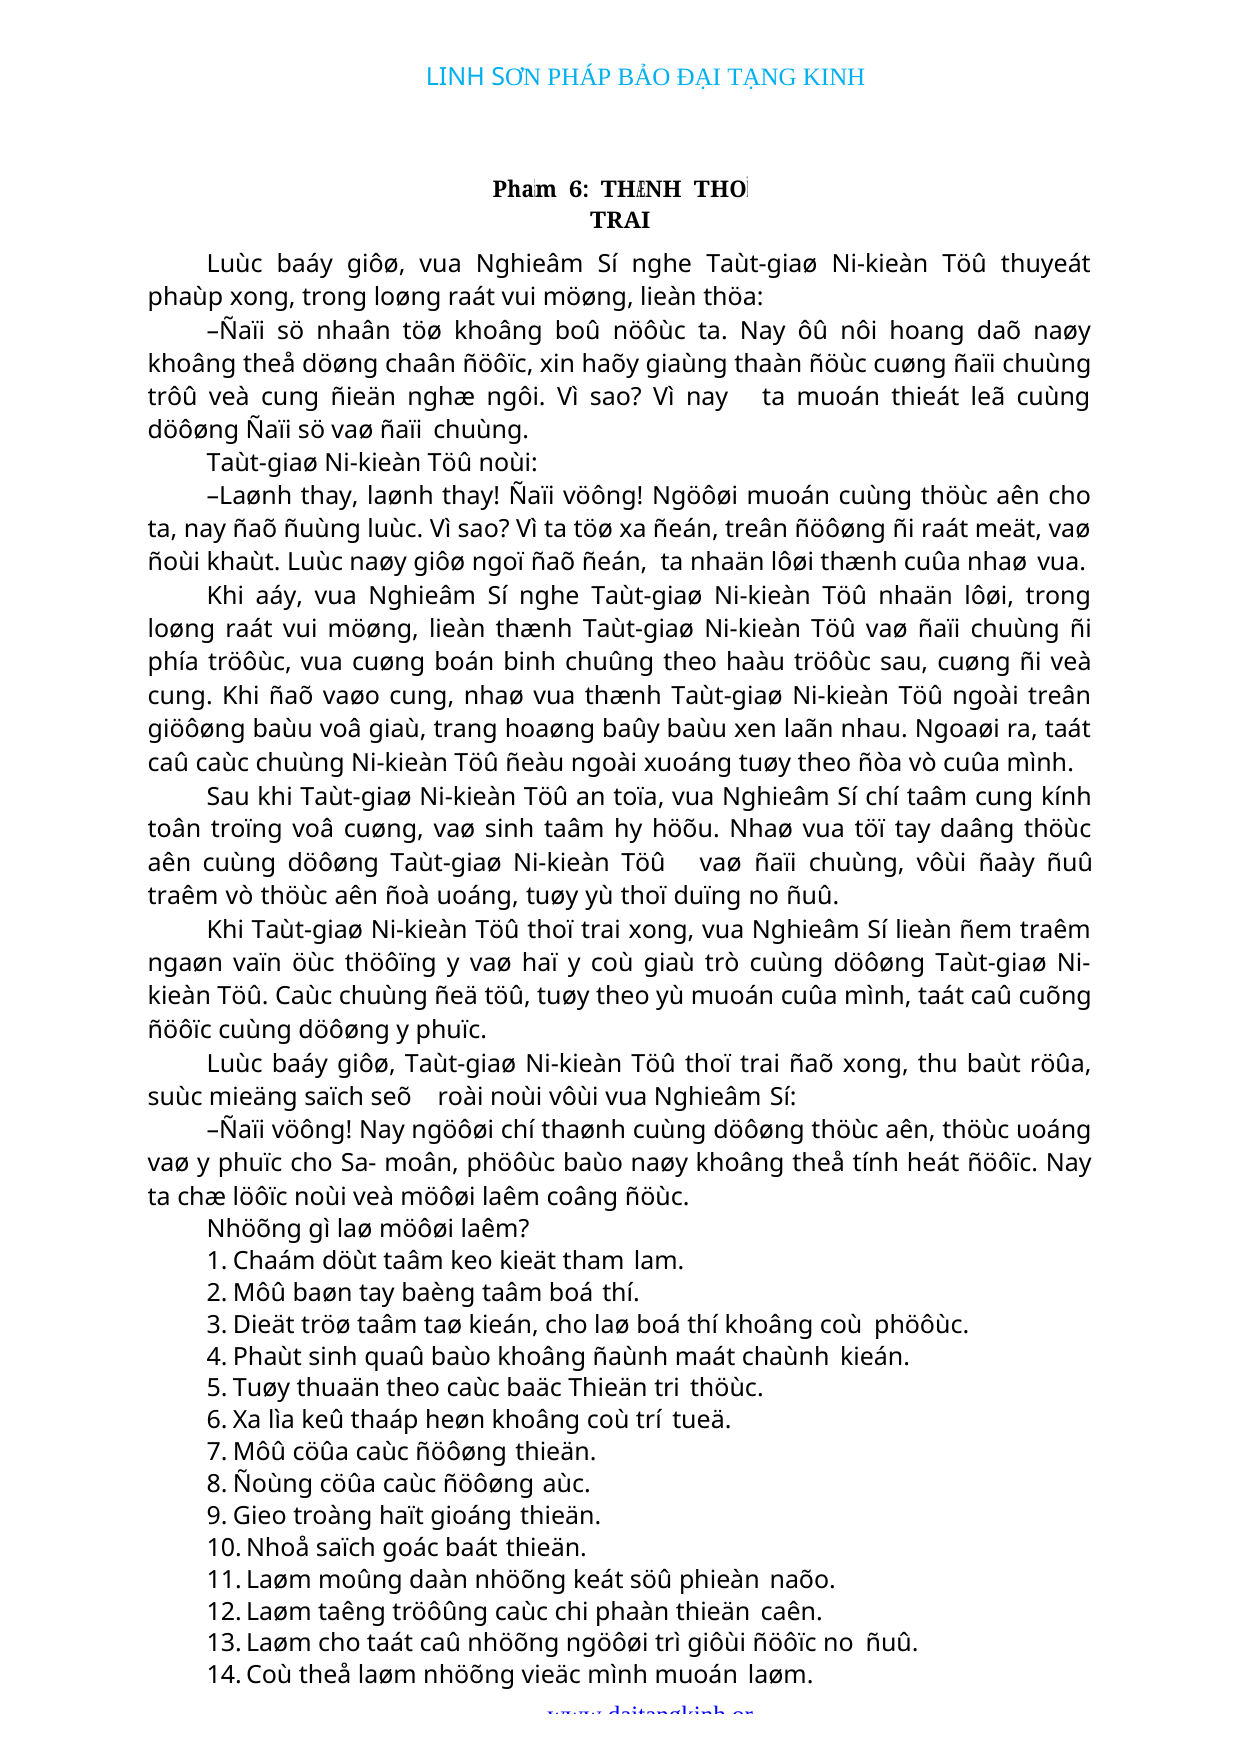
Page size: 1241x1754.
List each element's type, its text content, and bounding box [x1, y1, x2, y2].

list Xa lìa keû thaáp heøn khoâng coù trí tueä. [206, 1403, 1105, 1435]
text Taùt-giaø Ni-kieàn Töû noùi: [206, 446, 1105, 477]
list Laøm moûng daàn nhöõng keát söû phieàn naõo. [206, 1563, 1105, 1594]
text Khi Taùt-giaø Ni-kieàn Töû thoï trai xong, vua Nghieâm Sí lieàn ñem traêm ngaøn vaïn öùc thöôïng y vaø haï y coù giaù trò cuùng döôøng Taùt-giaø Ni-kieàn Töû. Caùc chuùng ñeä töû, tuøy theo yù muoán cuûa mình, taát caû cuõng ñöôïc cuùng döôøng y phuïc. [147, 912, 1093, 1046]
list Dieät tröø taâm taø kieán, cho laø boá thí khoâng coù phöôùc. [206, 1308, 1105, 1339]
text –Ñaïi vöông! Nay ngöôøi chí thaønh cuùng döôøng thöùc aên, thöùc uoáng vaø y phuïc cho Sa- moân, phöôùc baùo naøy khoâng theå tính heát ñöôïc. Nay ta chæ löôïc noùi veà möôøi laêm coâng ñöùc. [147, 1112, 1093, 1212]
list Tuøy thuaän theo caùc baäc Thieän tri thöùc. [206, 1371, 1105, 1403]
text Sau khi Taùt-giaø Ni-kieàn Töû an toïa, vua Nghieâm Sí chí taâm cung kính toân troïng voâ cuøng, vaø sinh taâm hy höõu. Nhaø vua töï tay daâng thöùc aên cuùng döôøng Taùt-giaø Ni-kieàn Töû vaø ñaïi chuùng, vôùi ñaày ñuû traêm vò thöùc aên ñoà uoáng, tuøy yù thoï duïng no ñuû. [147, 778, 1093, 912]
text –Ñaïi sö nhaân töø khoâng boû nöôùc ta. Nay ôû nôi hoang daõ naøy khoâng theå döøng chaân ñöôïc, xin haõy giaùng thaàn ñöùc cuøng ñaïi chuùng trôû veà cung ñieän nghæ ngôi. Vì sao? Vì nay ta muoán thieát leã cuùng döôøng Ñaïi sö vaø ñaïi chuùng. [147, 312, 1093, 446]
list Coù theå laøm nhöõng vieäc mình muoán laøm. [206, 1658, 1105, 1690]
text –Laønh thay, laønh thay! Ñaïi vöông! Ngöôøi muoán cuùng thöùc aên cho ta, nay ñaõ ñuùng luùc. Vì sao? Vì ta töø xa ñeán, treân ñöôøng ñi raát meät, vaø ñoùi khaùt. Luùc naøy giôø ngoï ñaõ ñeán, ta nhaän lôøi thænh cuûa nhaø vua. [147, 477, 1092, 578]
list Laøm taêng tröôûng caùc chi phaàn thieän caên. [206, 1594, 1105, 1626]
text Luùc baáy giôø, vua Nghieâm Sí nghe Taùt-giaø Ni-kieàn Töû thuyeát phaùp xong, trong loøng raát vui möøng, lieàn thöa: [147, 246, 1092, 312]
text Nhöõng gì laø möôøi laêm? [206, 1212, 1105, 1244]
list Môû baøn tay baèng taâm boá thí. [206, 1276, 1105, 1308]
list Môû cöûa caùc ñöôøng thieän. [206, 1435, 1105, 1467]
list Gieo troàng haït gioáng thieän. [206, 1499, 1105, 1531]
list Phaùt sinh quaû baùo khoâng ñaùnh maát chaùnh kieán. [206, 1339, 1105, 1371]
list Laøm cho taát caû nhöõng ngöôøi trì giôùi ñöôïc no ñuû. [206, 1626, 1105, 1658]
list Nhoå saïch goác baát thieän. [206, 1531, 1105, 1563]
list Ñoùng cöûa caùc ñöôøng aùc. [206, 1467, 1105, 1499]
list Chaám döùt taâm keo kieät tham lam. [206, 1244, 1105, 1276]
text Khi aáy, vua Nghieâm Sí nghe Taùt-giaø Ni-kieàn Töû nhaän lôøi, trong loøng raát vui möøng, lieàn thænh Taùt-giaø Ni-kieàn Töû vaø ñaïi chuùng ñi phía tröôùc, vua cuøng boán binh chuûng theo haàu tröôùc sau, cuøng ñi veà cung. Khi ñaõ vaøo cung, nhaø vua thænh Taùt-giaø Ni-kieàn Töû ngoài treân giöôøng baùu voâ giaù, trang hoaøng baûy baùu xen laãn nhau. Ngoaøi ra, taát caû caùc chuùng Ni-kieàn Töû ñeàu ngoài xuoáng tuøy theo ñòa vò cuûa mình. [147, 578, 1093, 778]
text Luùc baáy giôø, Taùt-giaø Ni-kieàn Töû thoï trai ñaõ xong, thu baùt röûa, suùc mieäng saïch seõ roài noùi vôùi vua Nghieâm Sí: [147, 1046, 1093, 1112]
text Phaåm 6: THÆNH THOÏ TRAI [461, 173, 779, 235]
